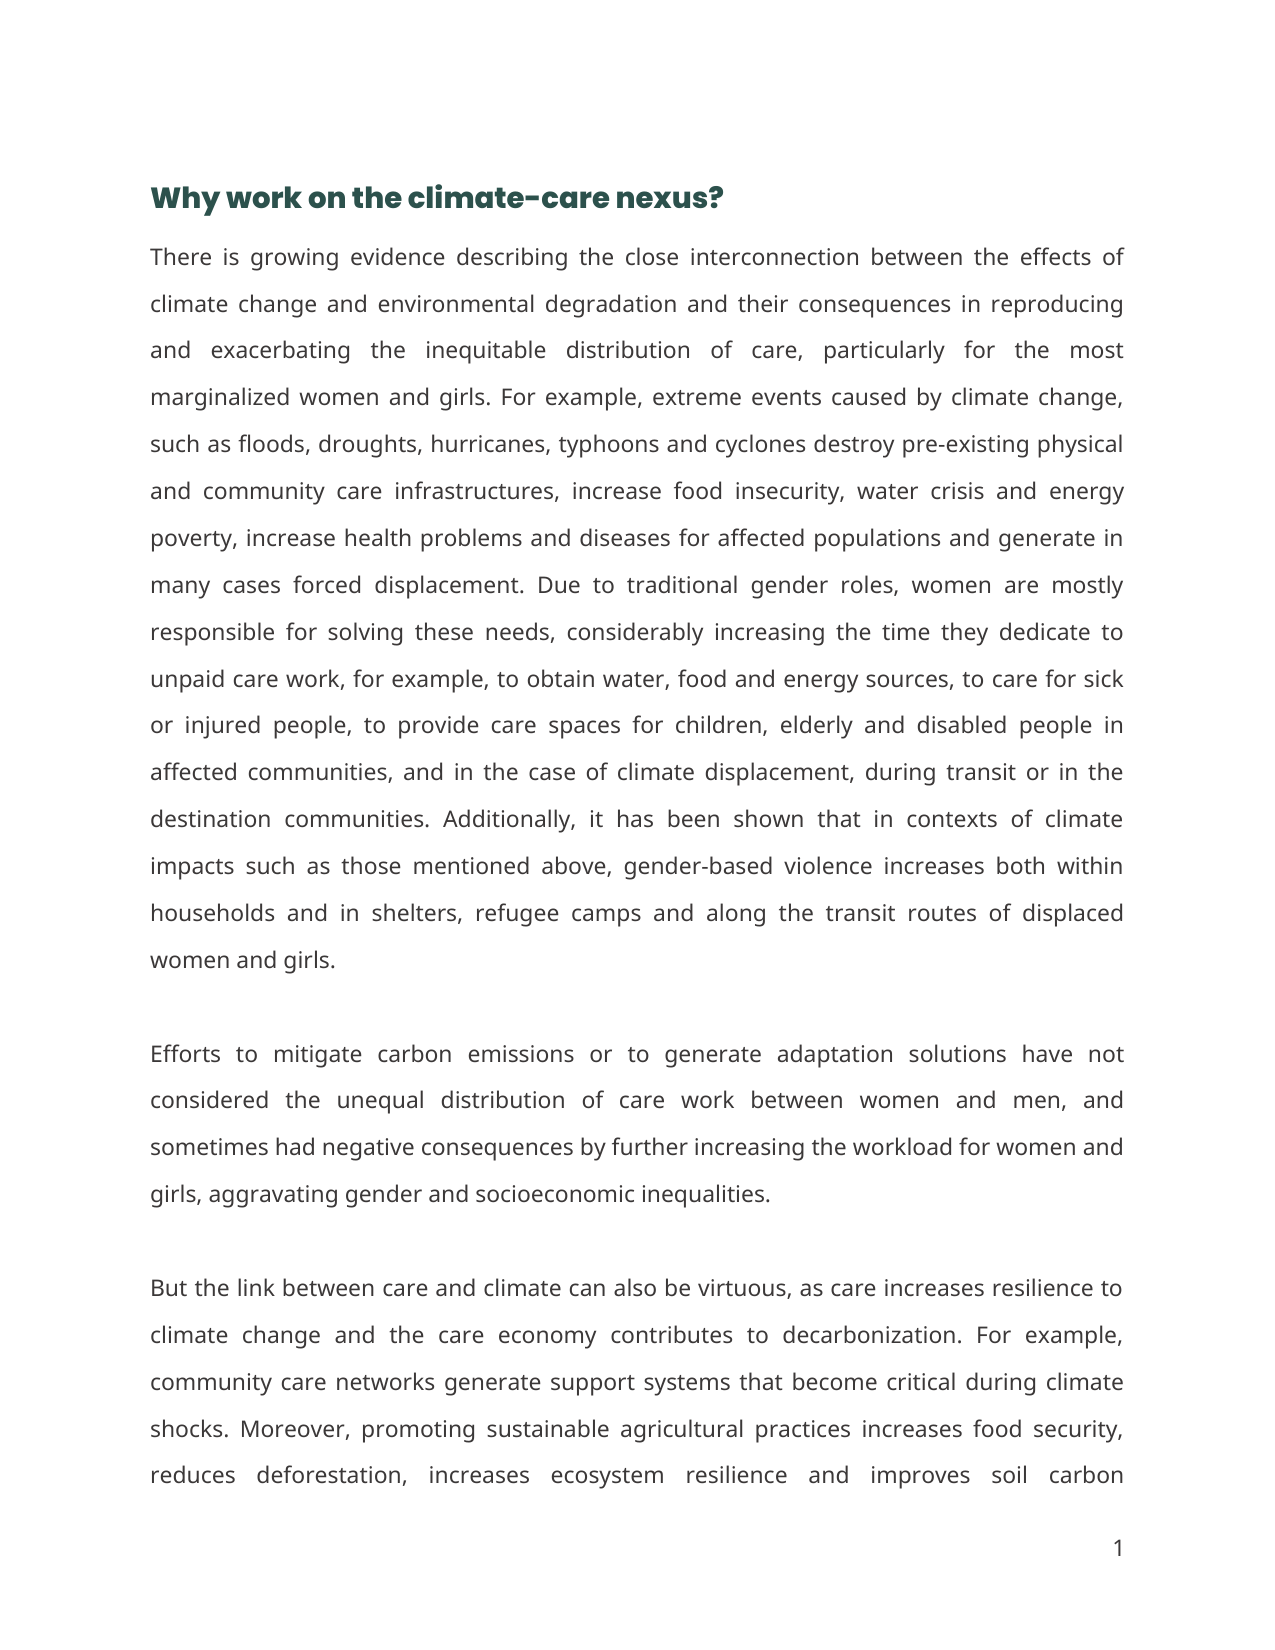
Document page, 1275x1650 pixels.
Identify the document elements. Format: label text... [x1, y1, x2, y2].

subtitle Why work on the climate-care nexus? [150, 175, 1125, 219]
text Efforts to mitigate carbon emissions or to generate adaptation solutions have not considered the unequal distribution of care work between women and men, and sometimes had negative consequences by further increasing the workload for women and girls, aggravating gender and socioeconomic inequalities. [150, 1037, 1125, 1209]
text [150, 1272, 1125, 1491]
text There is growing evidence describing the close interconnection between the effects of climate change and environmental degradation and their consequences in reproducing and exacerbating the inequitable distribution of care, particularly for the most marginalized women and girls. For example, extreme events caused by climate change, such as floods, droughts, hurricanes, typhoons and cyclones destroy pre-existing physical and community care infrastructures, increase food insecurity, water crisis and energy poverty, increase health problems and diseases for affected populations and generate in many cases forced displacement. Due to traditional gender roles, women are mostly responsible for solving these needs, considerably increasing the time they dedicate to unpaid care work, for example, to obtain water, food and energy sources, to care for sick or injured people, to provide care spaces for children, elderly and disabled people in affected communities, and in the case of climate displacement, during transit or in the destination communities. Additionally, it has been shown that in contexts of climate impacts such as those mentioned above, gender-based violence increases both within households and in shelters, refugee camps and along the transit routes of displaced women and girls. [150, 241, 1125, 975]
